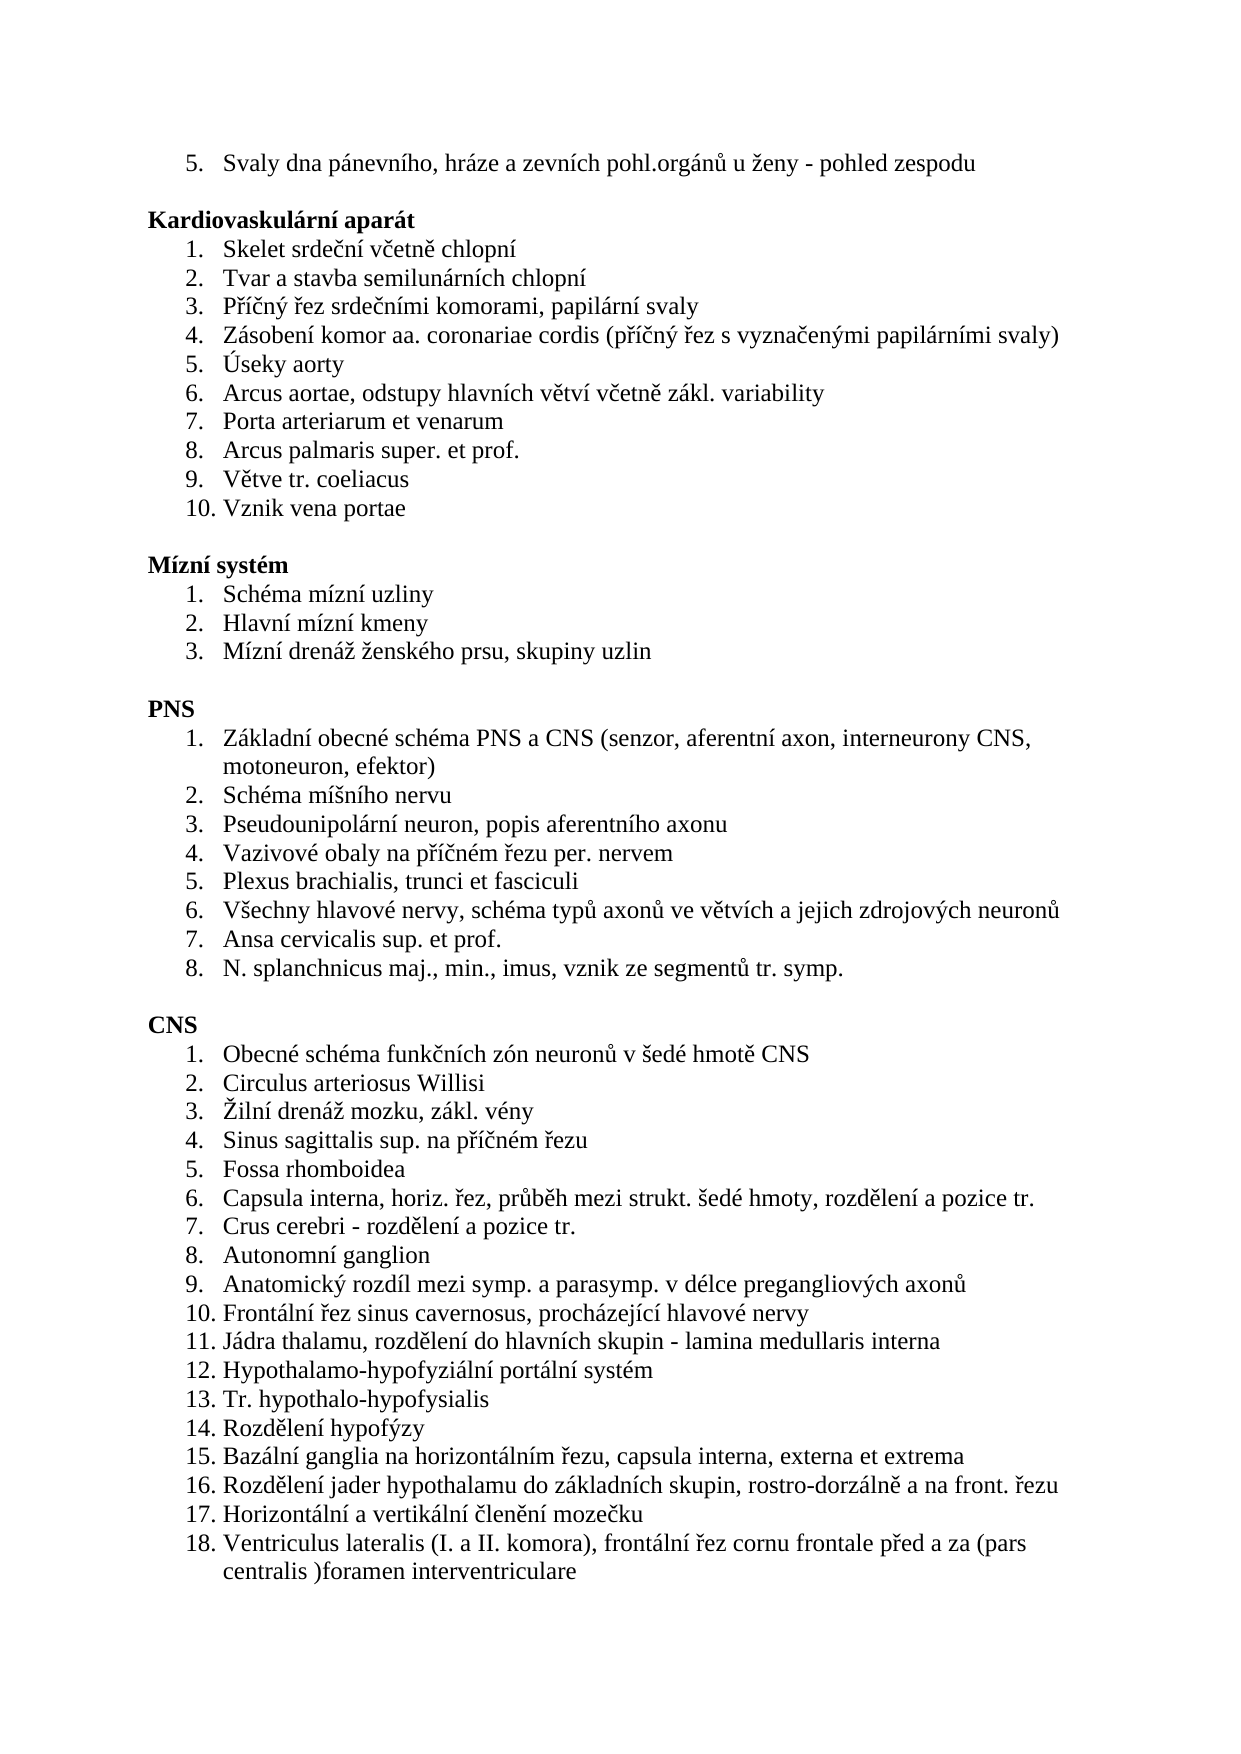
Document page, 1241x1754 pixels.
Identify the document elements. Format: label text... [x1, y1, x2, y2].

text Mízní systém [148, 550, 1093, 579]
list Obecné schéma funkčních zón neuronů v šedé hmotě CNS [185, 1039, 1093, 1068]
list Zásobení komor aa. coronariae cordis (příčný řez s vyznačenými papilárními svaly) [185, 320, 1093, 349]
list Porta arteriarum et venarum [185, 406, 1093, 435]
list Vznik vena portae [185, 493, 1093, 521]
list Tr. hypothalo-hypofysialis [185, 1384, 1093, 1413]
list Ventriculus lateralis (I. a II. komora), frontální řez cornu frontale před a za (pars centralis )foramen interventriculare [185, 1528, 1093, 1585]
list N. splanchnicus maj., min., imus, vznik ze segmentů tr. symp. [185, 953, 1093, 981]
list Žilní drenáž mozku, zákl. vény [185, 1096, 1093, 1125]
list Frontální řez sinus cavernosus, procházející hlavové nervy [185, 1298, 1093, 1326]
list Rozdělení hypofýzy [185, 1413, 1093, 1441]
list Tvar a stavba semilunárních chlopní [185, 263, 1093, 291]
list Horizontální a vertikální členění mozečku [185, 1499, 1093, 1528]
list Skelet srdeční včetně chlopní [185, 234, 1093, 263]
list Úseky aorty [185, 349, 1093, 378]
list Circulus arteriosus Willisi [185, 1068, 1093, 1096]
list Vazivové obaly na příčném řezu per. nervem [185, 838, 1093, 866]
list Hlavní mízní kmeny [185, 608, 1093, 636]
list Plexus brachialis, trunci et fasciculi [185, 866, 1093, 895]
list Capsula interna, horiz. řez, průběh mezi strukt. šedé hmoty, rozdělení a pozice tr. [185, 1183, 1093, 1211]
list Bazální ganglia na horizontálním řezu, capsula interna, externa et extrema [185, 1441, 1093, 1470]
list Svaly dna pánevního, hráze a zevních pohl.orgánů u ženy - pohled zespodu [185, 148, 1093, 176]
list Rozdělení jader hypothalamu do základních skupin, rostro-dorzálně a na front. řezu [185, 1470, 1093, 1499]
list Ansa cervicalis sup. et prof. [185, 924, 1093, 953]
text CNS [148, 1010, 1093, 1039]
list Příčný řez srdečními komorami, papilární svaly [185, 291, 1093, 320]
list Základní obecné schéma PNS a CNS (senzor, aferentní axon, interneurony CNS, motoneuron, efektor) [185, 723, 1093, 780]
list Všechny hlavové nervy, schéma typů axonů ve větvích a jejich zdrojových neuronů [185, 895, 1093, 924]
list Autonomní ganglion [185, 1240, 1093, 1269]
list Arcus aortae, odstupy hlavních větví včetně zákl. variability [185, 378, 1093, 406]
list Sinus sagittalis sup. na příčném řezu [185, 1125, 1093, 1154]
text PNS [148, 694, 1093, 723]
list Mízní drenáž ženského prsu, skupiny uzlin [185, 636, 1093, 665]
list Hypothalamo-hypofyziální portální systém [185, 1355, 1093, 1384]
list Arcus palmaris super. et prof. [185, 435, 1093, 464]
list Schéma mízní uzliny [185, 579, 1093, 608]
list Fossa rhomboidea [185, 1154, 1093, 1183]
list Schéma míšního nervu [185, 780, 1093, 809]
list Anatomický rozdíl mezi symp. a parasymp. v délce pregangliových axonů [185, 1269, 1093, 1298]
text Kardiovaskulární aparát [148, 205, 1093, 234]
list Pseudounipolární neuron, popis aferentního axonu [185, 809, 1093, 838]
list Jádra thalamu, rozdělení do hlavních skupin - lamina medullaris interna [185, 1326, 1093, 1355]
list Větve tr. coeliacus [185, 464, 1093, 493]
list Crus cerebri - rozdělení a pozice tr. [185, 1211, 1093, 1240]
